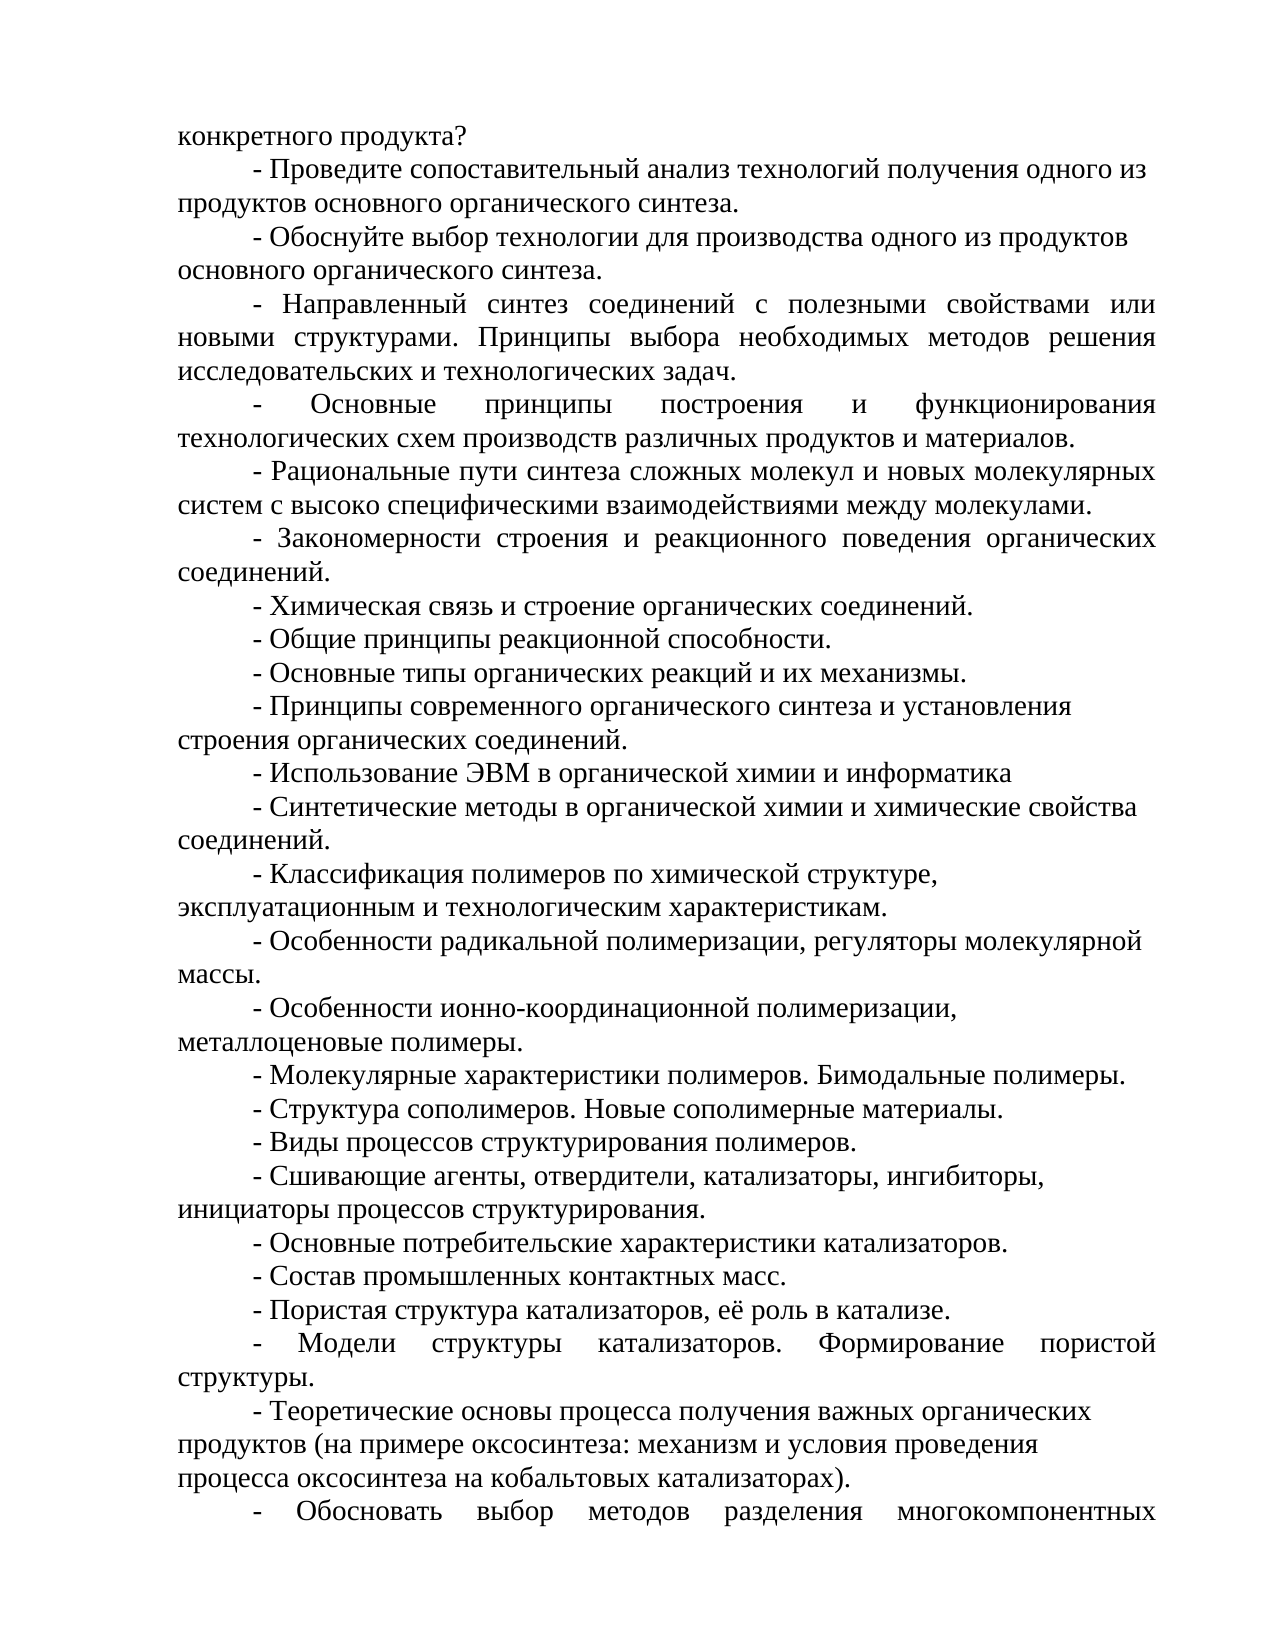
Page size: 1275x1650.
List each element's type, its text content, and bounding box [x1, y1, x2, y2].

text - Основные потребительские характеристики катализаторов. [177, 1225, 1157, 1258]
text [177, 118, 1157, 152]
text - Классификация полимеров по химической структуре, эксплуатационным и технологическим характеристикам. [177, 856, 1157, 923]
text - Состав промышленных контактных масс. [177, 1258, 1157, 1292]
text - Модели структуры катализаторов. Формирование пористой структуры. [177, 1326, 1157, 1393]
text - Синтетические методы в органической химии и химические свойства соединений. [177, 789, 1157, 856]
text - Теоретические основы процесса получения важных органических продуктов (на примере оксосинтеза: механизм и условия проведения процесса оксосинтеза на кобальтовых катализаторах). [177, 1393, 1157, 1493]
text - Молекулярные характеристики полимеров. Бимодальные полимеры. [177, 1057, 1157, 1091]
text - Виды процессов структурирования полимеров. [177, 1124, 1157, 1158]
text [177, 1493, 1157, 1527]
text - Основные принципы построения и функционирования технологических схем производств различных продуктов и материалов. [177, 386, 1157, 453]
text - Обоснуйте выбор технологии для производства одного из продуктов основного органического синтеза. [177, 219, 1157, 286]
text - Особенности ионно-координационной полимеризации, металлоценовые полимеры. [177, 990, 1157, 1057]
text - Структура сополимеров. Новые сополимерные материалы. [177, 1091, 1157, 1124]
text - Особенности радикальной полимеризации, регуляторы молекулярной массы. [177, 923, 1157, 990]
text - Использование ЭВМ в органической химии и информатика [177, 755, 1157, 789]
text - Сшивающие агенты, отвердители, катализаторы, ингибиторы, инициаторы процессов структурирования. [177, 1158, 1157, 1225]
text - Закономерности строения и реакционного поведения органических соединений. [177, 521, 1157, 588]
text - Рациональные пути синтеза сложных молекул и новых молекулярных систем с высоко специфическими взаимодействиями между молекулами. [177, 453, 1157, 521]
text - Принципы современного органического синтеза и установления строения органических соединений. [177, 688, 1157, 755]
text - Общие принципы реакционной способности. [177, 621, 1157, 655]
text - Пористая структура катализаторов, её роль в катализе. [177, 1292, 1157, 1326]
text - Основные типы органических реакций и их механизмы. [177, 655, 1157, 688]
text - Химическая связь и строение органических соединений. [177, 588, 1157, 621]
text - Направленный синтез соединений с полезными свойствами или новыми структурами. Принципы выбора необходимых методов решения исследовательских и технологических задач. [177, 286, 1157, 386]
text - Проведите сопоставительный анализ технологий получения одного из продуктов основного органического синтеза. [177, 152, 1157, 219]
